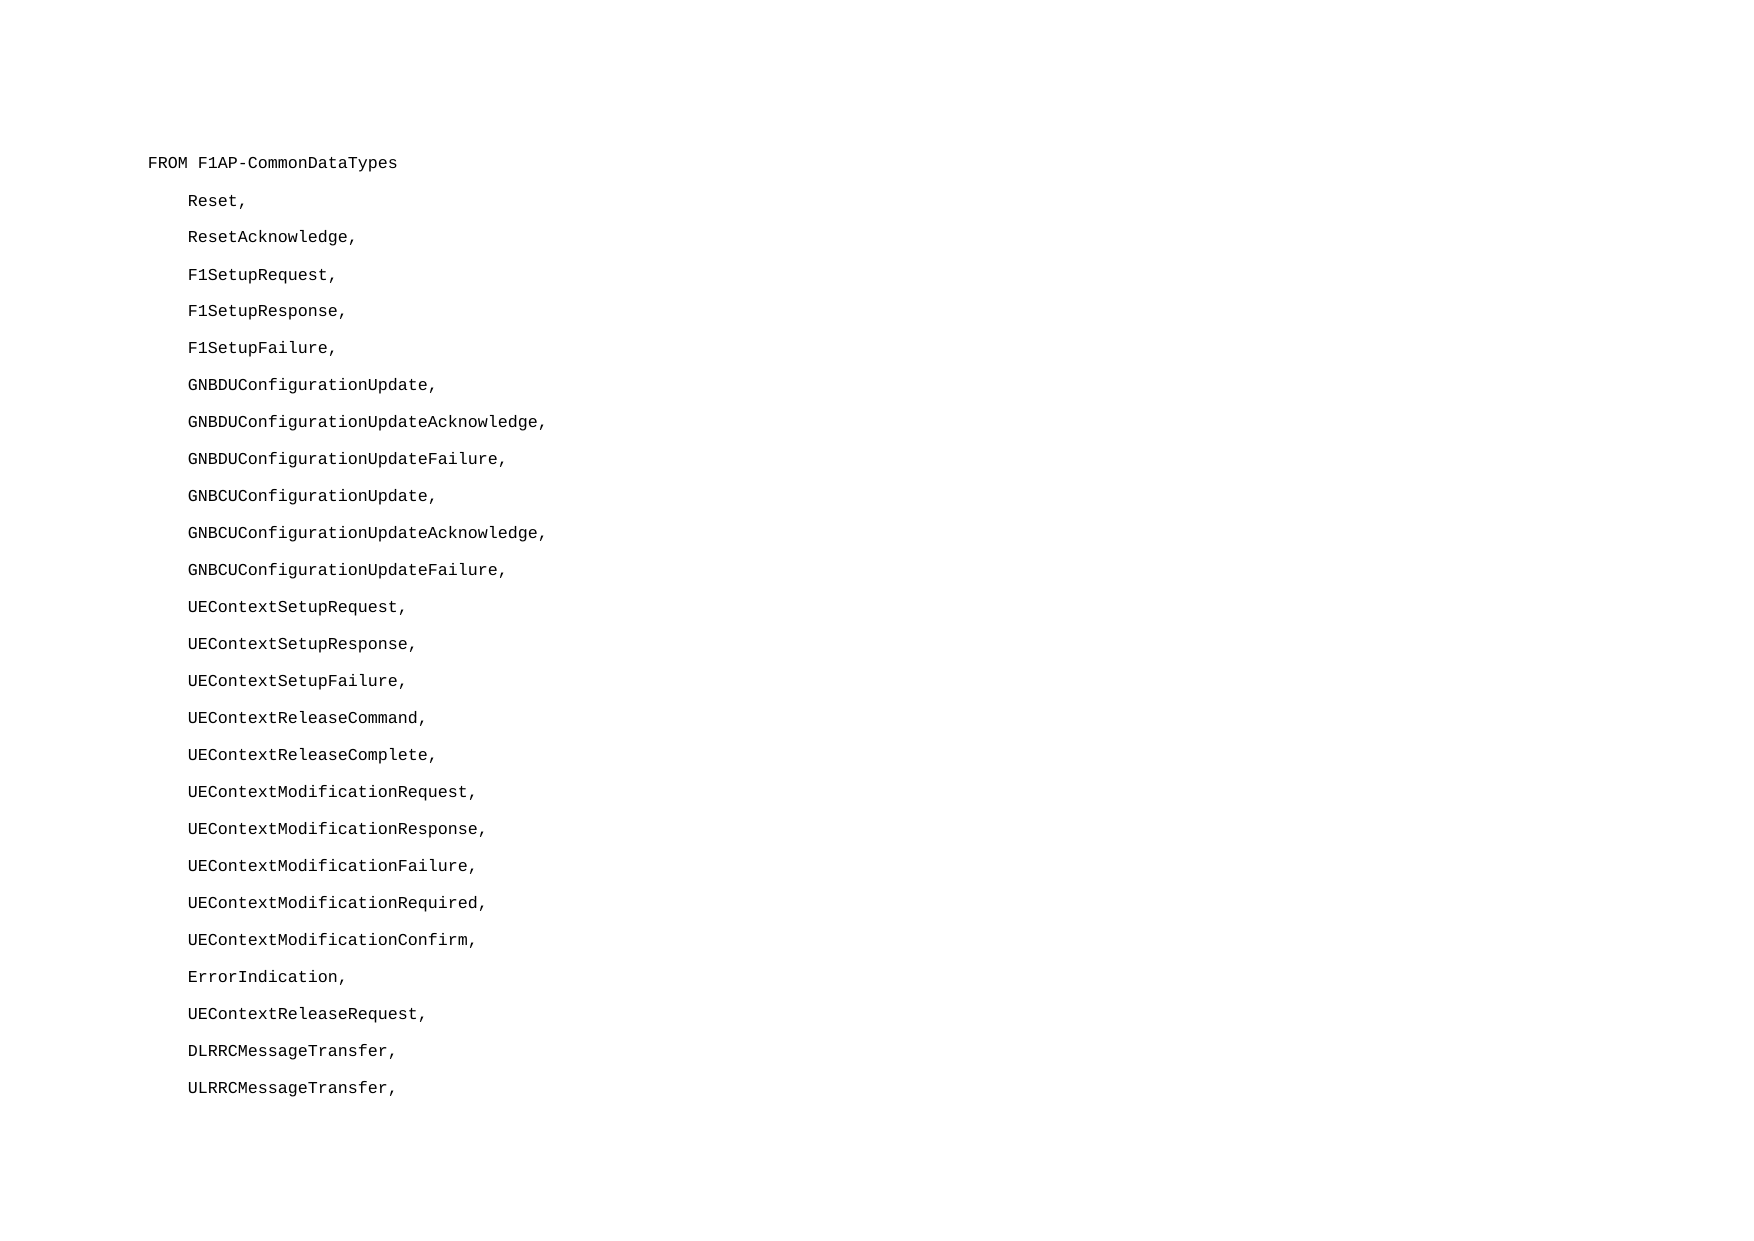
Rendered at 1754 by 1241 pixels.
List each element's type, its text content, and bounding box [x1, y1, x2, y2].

text UEContextSetupRequest, [148, 599, 1636, 618]
text GNBCUConfigurationUpdateFailure, [148, 562, 1636, 581]
text ResetAcknowledge, [148, 229, 1636, 248]
text UEContextModificationFailure, [148, 858, 1636, 877]
text UEContextSetupResponse, [148, 636, 1636, 655]
text GNBCUConfigurationUpdateAcknowledge, [148, 525, 1636, 544]
text F1SetupFailure, [148, 340, 1636, 359]
text UEContextSetupFailure, [148, 673, 1636, 692]
text GNBDUConfigurationUpdateAcknowledge, [148, 414, 1636, 433]
text DLRRCMessageTransfer, [148, 1043, 1636, 1061]
text ULRRCMessageTransfer, [148, 1079, 1636, 1098]
text GNBCUConfigurationUpdate, [148, 488, 1636, 507]
text UEContextModificationRequired, [148, 895, 1636, 913]
text UEContextModificationResponse, [148, 821, 1636, 839]
text F1SetupResponse, [148, 303, 1636, 322]
text FROM F1AP-CommonDataTypes [148, 155, 1636, 174]
text Reset, [148, 192, 1636, 211]
text GNBDUConfigurationUpdate, [148, 377, 1636, 396]
text UEContextModificationRequest, [148, 784, 1636, 803]
text ErrorIndication, [148, 969, 1636, 987]
text UEContextModificationConfirm, [148, 932, 1636, 951]
text UEContextReleaseCommand, [148, 710, 1636, 729]
text GNBDUConfigurationUpdateFailure, [148, 451, 1636, 470]
text UEContextReleaseComplete, [148, 747, 1636, 766]
text UEContextReleaseRequest, [148, 1006, 1636, 1024]
text F1SetupRequest, [148, 266, 1636, 285]
